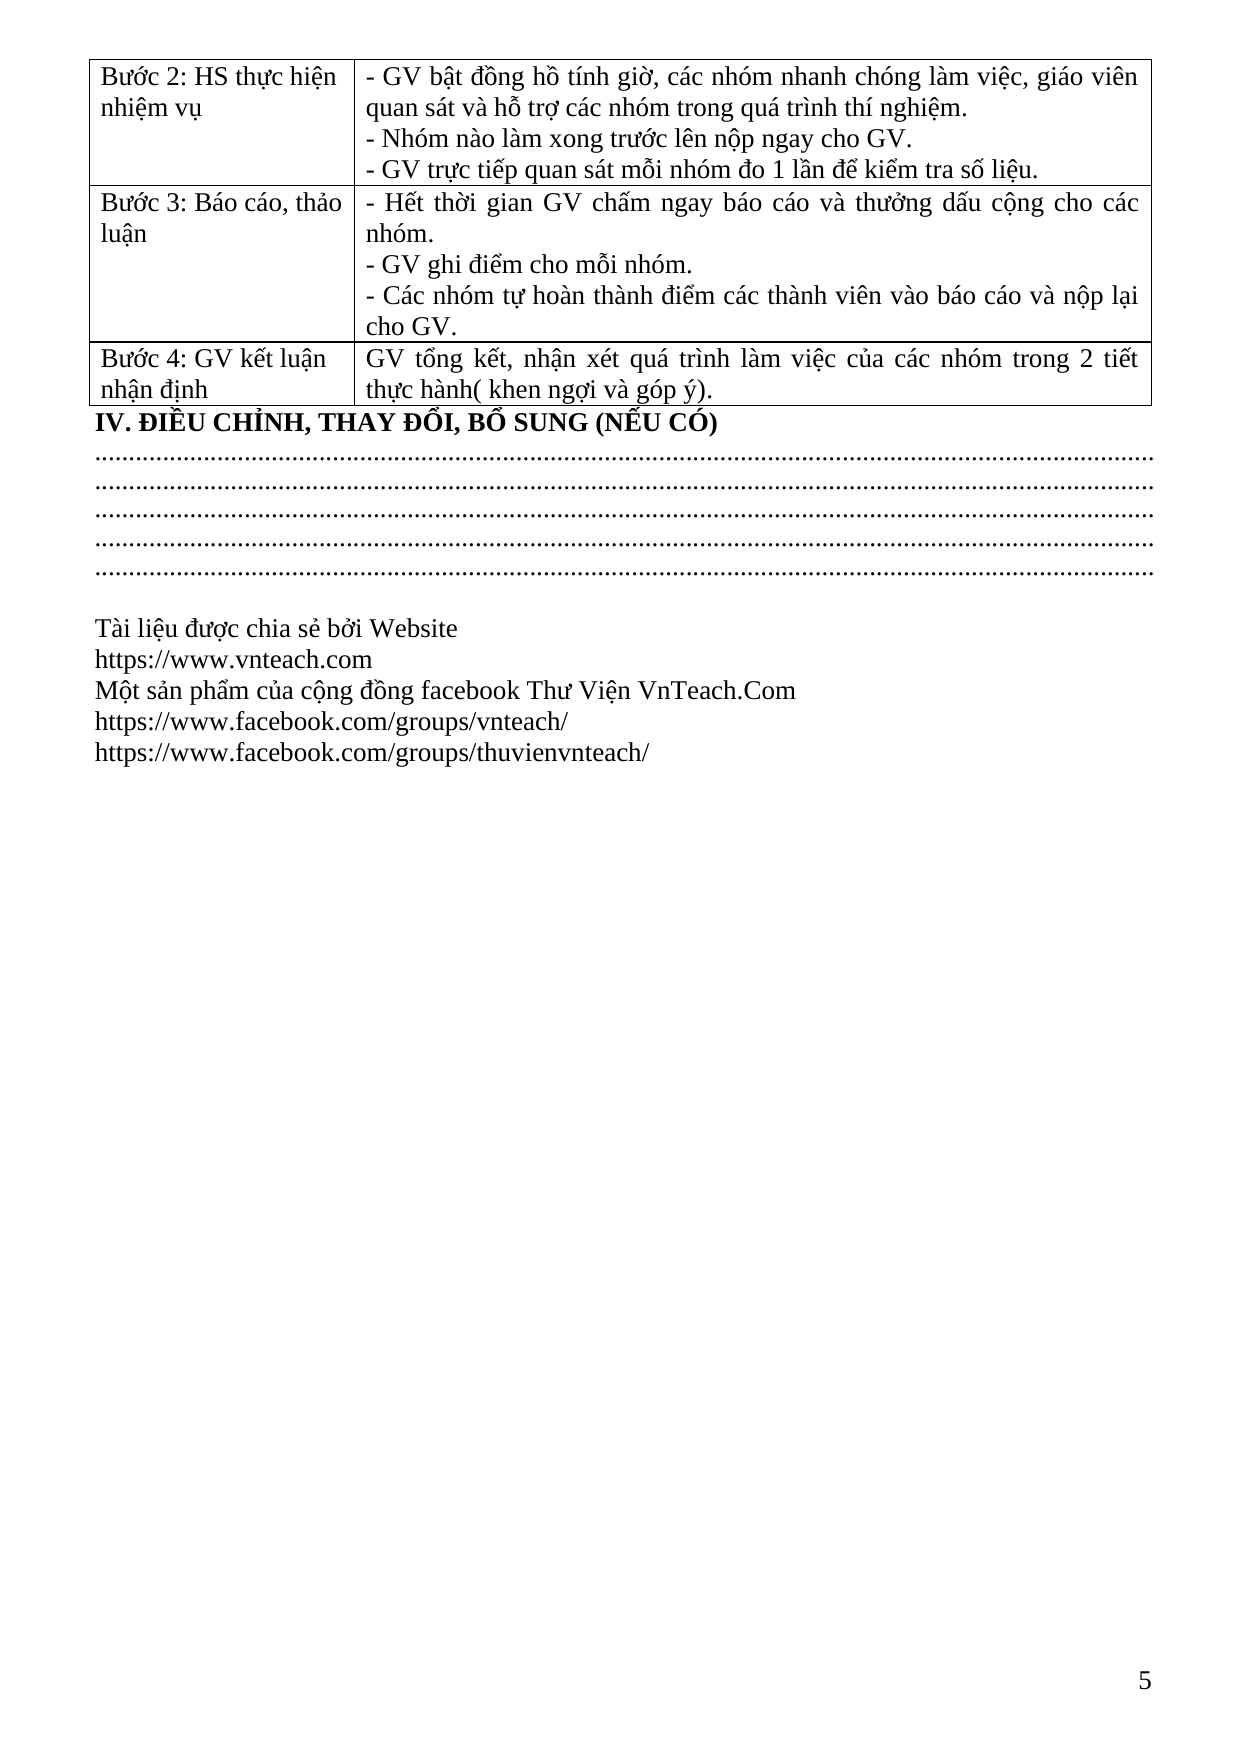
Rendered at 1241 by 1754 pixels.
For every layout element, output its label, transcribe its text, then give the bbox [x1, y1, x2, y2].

text IV. ĐIỀU CHỈNH, THAY ĐỔI, BỔ SUNG (NẾU CÓ) [94, 406, 1152, 437]
table_cell Bước 3: Báo cáo, thảo luận [90, 186, 354, 341]
text https://www.vnteach.com [94, 643, 1152, 674]
table_cell Bước 2: HS thực hiện nhiệm vụ [90, 60, 354, 185]
table_cell Bước 4: GV kết luận nhận định [90, 343, 354, 405]
text Tài liệu được chia sẻ bởi Website [94, 612, 1152, 643]
text https://www.facebook.com/groups/vnteach/ [94, 705, 1152, 736]
text https://www.facebook.com/groups/thuvienvnteach/ [94, 736, 1152, 768]
text Một sản phẩm của cộng đồng facebook Thư Viện VnTeach.Com [94, 674, 1152, 705]
table_cell GV tổng kết, nhận xét quá trình làm việc của các nhóm trong 2 tiết thực hành( khen ngợi và góp ý). [355, 343, 1151, 405]
table_cell - Hết thời gian GV chấm ngay báo cáo và thưởng dấu cộng cho các nhóm. - GV ghi điểm cho mỗi nhóm. - Các nhóm tự hoàn thành điểm các thành viên vào báo cáo và nộp lại cho GV. [355, 186, 1151, 341]
table_cell - GV bật đồng hồ tính giờ, các nhóm nhanh chóng làm việc, giáo viên quan sát và hỗ trợ các nhóm trong quá trình thí nghiệm. - Nhóm nào làm xong trước lên nộp ngay cho GV. - GV trực tiếp quan sát mỗi nhóm đo 1 lần để kiểm tra số liệu. [355, 60, 1151, 185]
